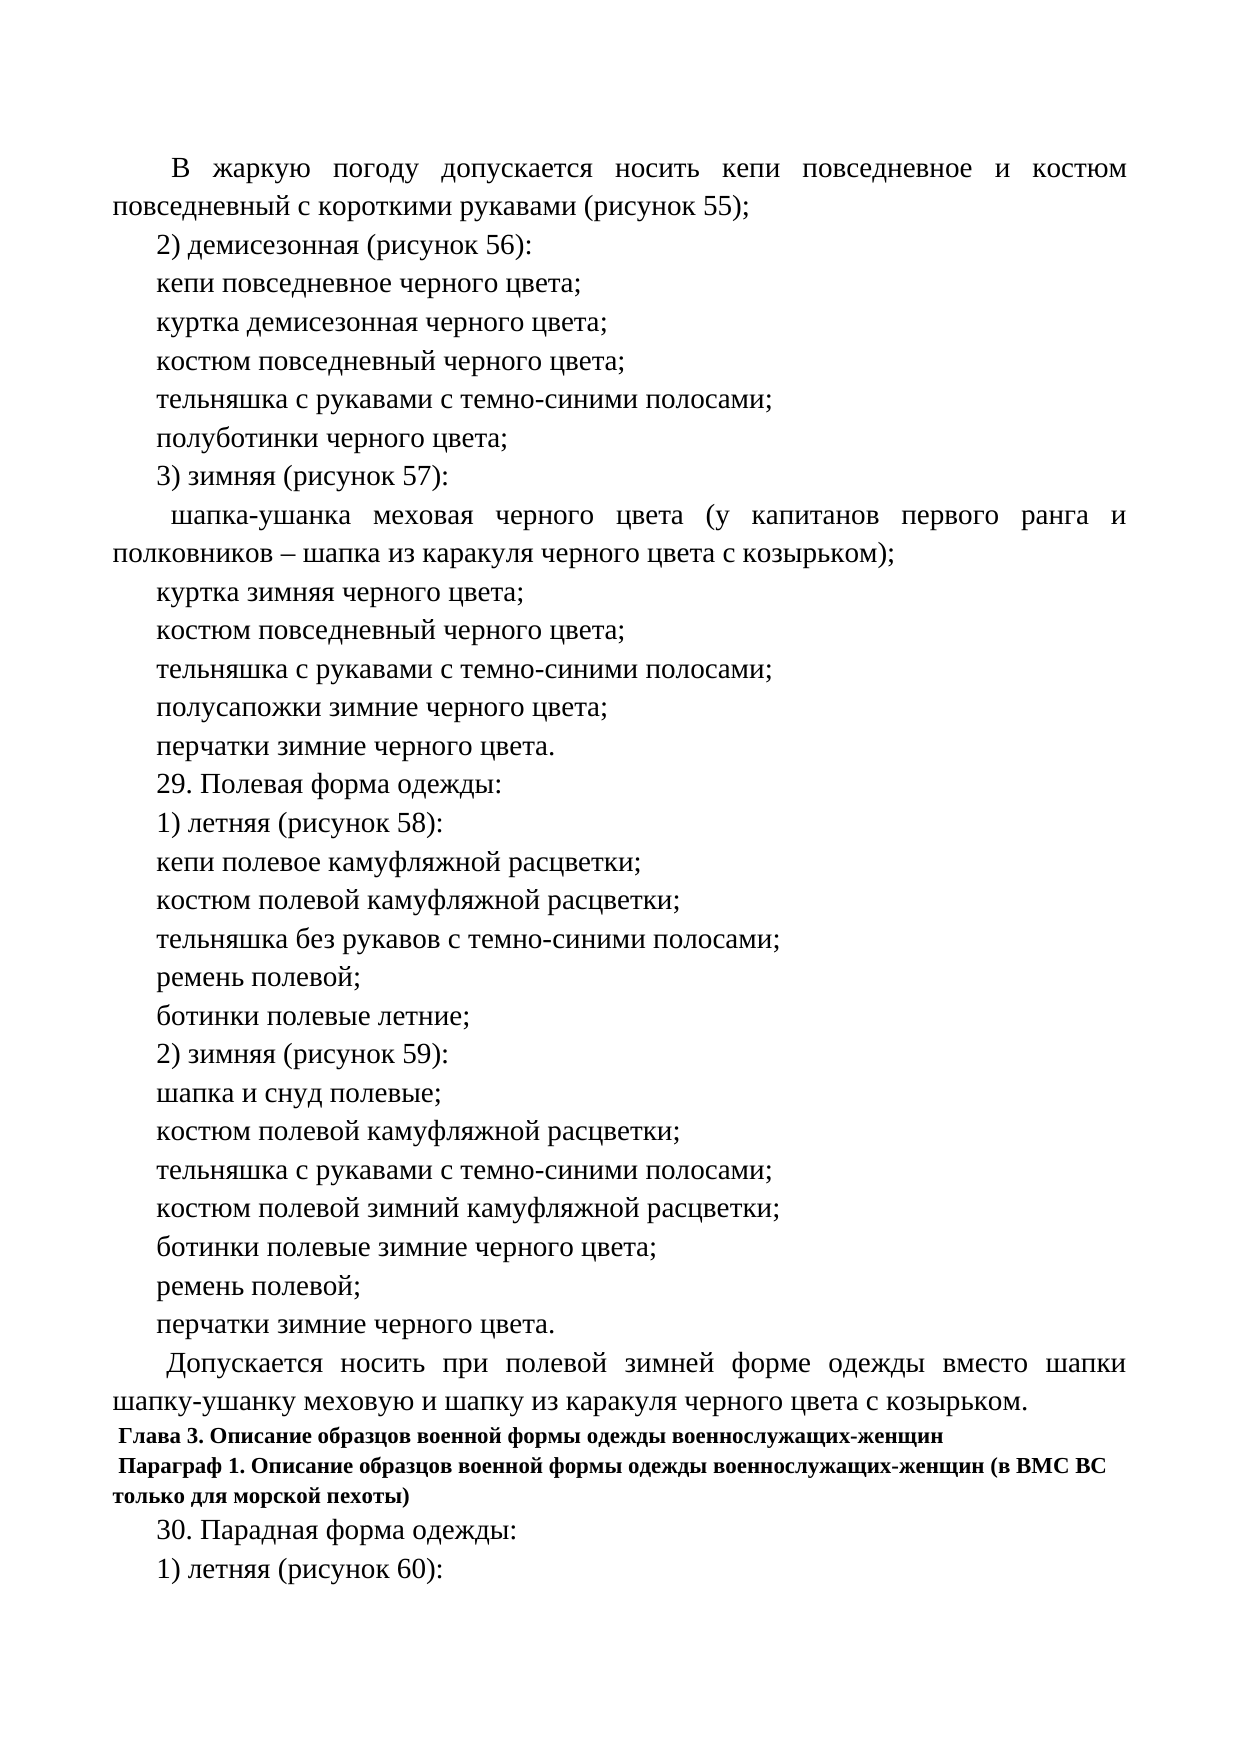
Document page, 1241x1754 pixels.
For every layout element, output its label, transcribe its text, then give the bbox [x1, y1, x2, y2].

text шапка и снуд полевые; [112, 1075, 1128, 1108]
text 1) летняя (рисунок 58): [112, 805, 1128, 839]
text тельняшка с рукавами с темно-синими полосами; [112, 381, 1128, 415]
text ботинки полевые летние; [112, 998, 1128, 1031]
text 1) летняя (рисунок 60): [112, 1551, 1128, 1584]
text ботинки полевые зимние черного цвета; [112, 1229, 1128, 1263]
text 30. Парадная форма одежды: [112, 1512, 1128, 1546]
text Параграф 1. Описание образцов военной формы одежды военнослужащих-женщин (в ВМС ВС только для морской пехоты) [112, 1452, 1128, 1509]
text куртка демисезонная черного цвета; [112, 304, 1128, 338]
text костюм полевой камуфляжной расцветки; [112, 1113, 1128, 1147]
text полуботинки черного цвета; [112, 420, 1128, 453]
text перчатки зимние черного цвета. [112, 1306, 1128, 1340]
text ремень полевой; [112, 1268, 1128, 1301]
text перчатки зимние черного цвета. [112, 728, 1128, 762]
text Допускается носить при полевой зимней форме одежды вместо шапки шапку-ушанку меховую и шапку из каракуля черного цвета с козырьком. [112, 1345, 1128, 1417]
text 29. Полевая форма одежды: [112, 767, 1128, 800]
text тельняшка с рукавами с темно-синими полосами; [112, 651, 1128, 684]
text тельняшка без рукавов с темно-синими полосами; [112, 921, 1128, 954]
text 2) демисезонная (рисунок 56): [112, 227, 1128, 261]
text кепи повседневное черного цвета; [112, 266, 1128, 299]
text В жаркую погоду допускается носить кепи повседневное и костюм повседневный с короткими рукавами (рисунок 55); [112, 150, 1128, 222]
text шапка-ушанка меховая черного цвета (у капитанов первого ранга и полковников – шапка из каракуля черного цвета с козырьком); [112, 497, 1128, 569]
text 2) зимняя (рисунок 59): [112, 1036, 1128, 1070]
text Глава 3. Описание образцов военной формы одежды военнослужащих-женщин [112, 1422, 1128, 1448]
text куртка зимняя черного цвета; [112, 574, 1128, 607]
text костюм полевой камуфляжной расцветки; [112, 882, 1128, 916]
text полусапожки зимние черного цвета; [112, 689, 1128, 723]
text тельняшка с рукавами с темно-синими полосами; [112, 1152, 1128, 1186]
text костюм повседневный черного цвета; [112, 612, 1128, 646]
text кепи полевое камуфляжной расцветки; [112, 844, 1128, 877]
text костюм повседневный черного цвета; [112, 343, 1128, 376]
text ремень полевой; [112, 959, 1128, 993]
text костюм полевой зимний камуфляжной расцветки; [112, 1191, 1128, 1224]
text 3) зимняя (рисунок 57): [112, 458, 1128, 492]
